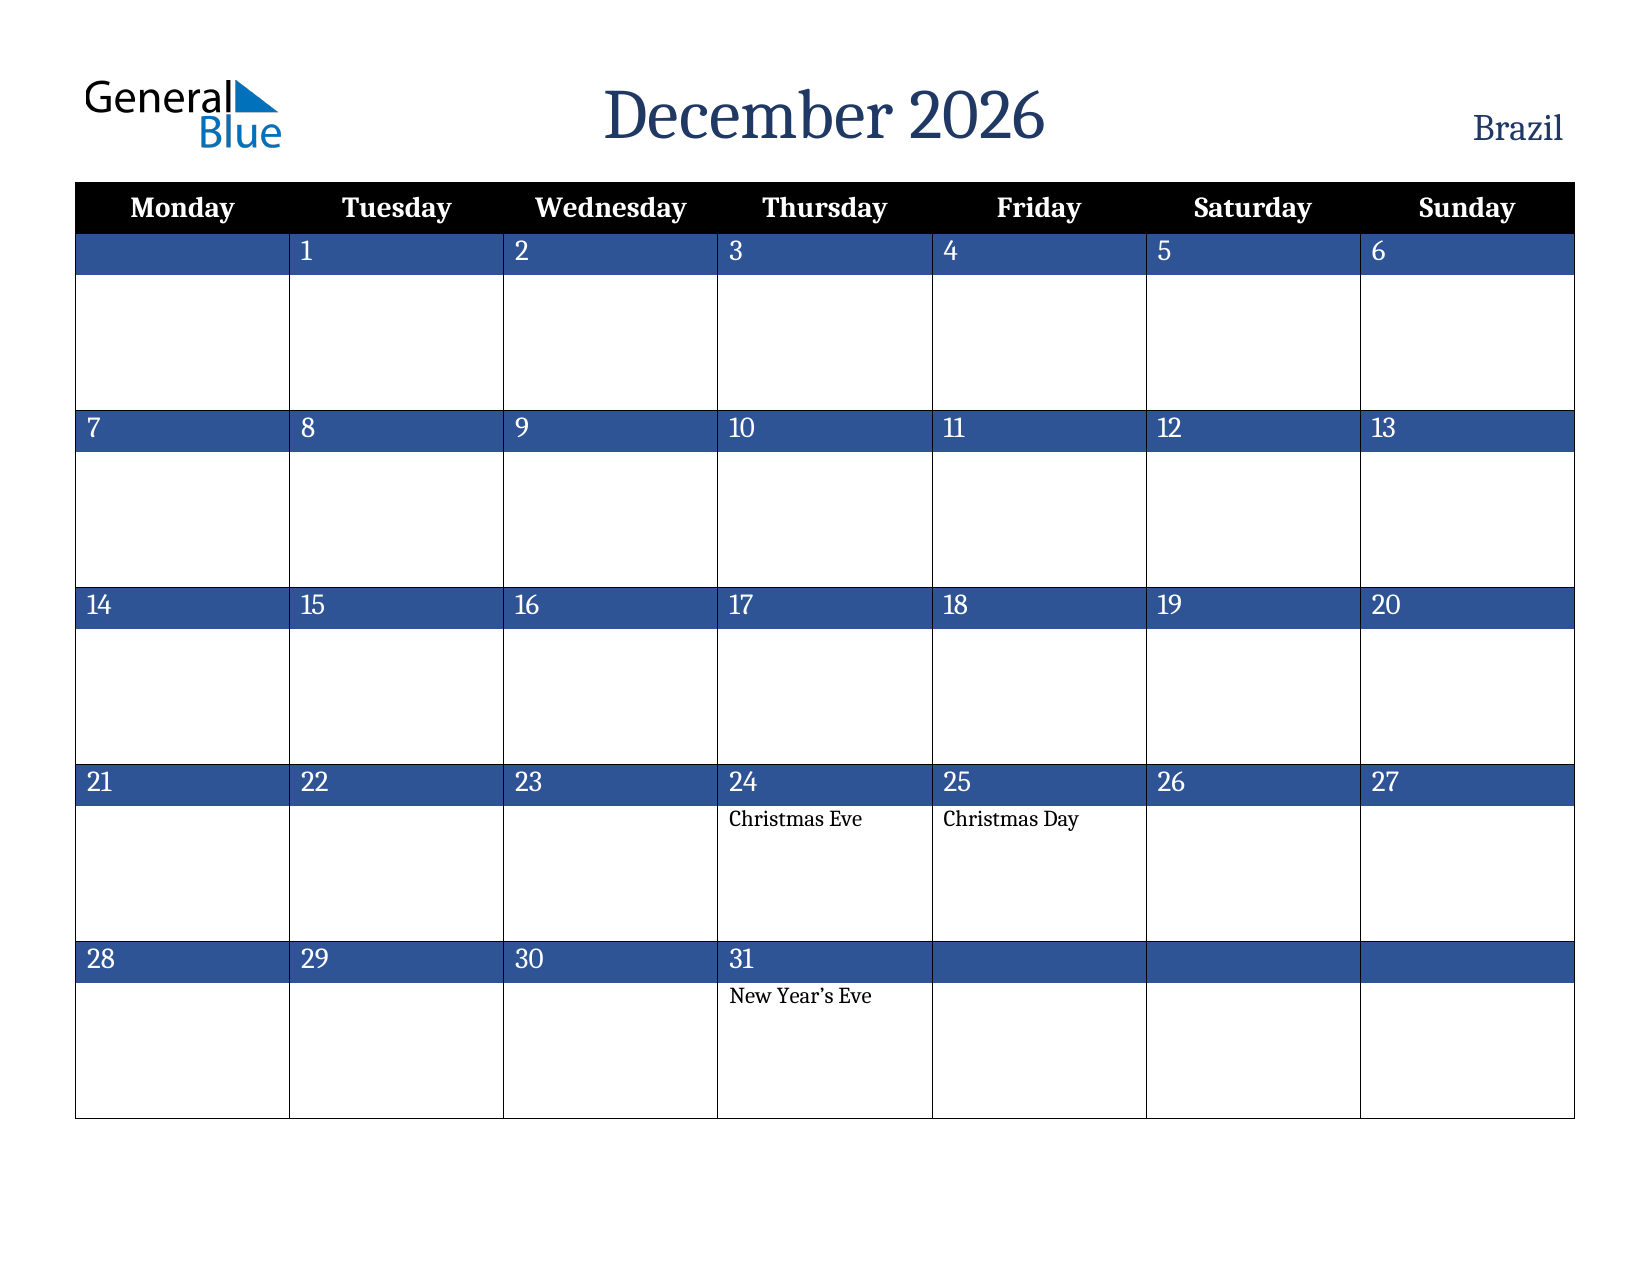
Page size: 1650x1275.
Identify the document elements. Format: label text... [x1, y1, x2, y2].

table_cell [290, 806, 503, 941]
table_cell [933, 452, 1146, 587]
table_cell 13 [1361, 411, 1574, 452]
table_cell 5 [1147, 234, 1360, 275]
table_cell 1 [290, 234, 503, 275]
table_header Brazil [1146, 75, 1574, 182]
table_cell Friday [933, 183, 1146, 233]
table_cell [504, 629, 717, 764]
table_cell 16 [504, 588, 717, 629]
table_cell [1361, 452, 1574, 587]
table_cell 31 [718, 942, 932, 983]
table_cell [76, 806, 289, 941]
table_cell [504, 452, 717, 587]
table_cell [76, 452, 289, 587]
table_cell [1361, 629, 1574, 764]
table_cell [1147, 942, 1360, 983]
table_cell 17 [718, 588, 932, 629]
table_cell Monday [76, 183, 289, 233]
table_cell [504, 806, 717, 941]
table_cell [290, 983, 503, 1118]
table_cell 23 [504, 765, 717, 806]
table_cell [1147, 452, 1360, 587]
table_cell 12 [1147, 411, 1360, 452]
table_cell [933, 629, 1146, 764]
table_cell [933, 942, 1146, 983]
table_cell [76, 275, 289, 410]
table_cell 3 [718, 234, 932, 275]
table_cell Christmas Day [933, 806, 1146, 941]
table_cell [76, 234, 289, 275]
table_cell 14 [76, 588, 289, 629]
table_cell Tuesday [290, 183, 503, 233]
table_cell [1361, 275, 1574, 410]
table_cell [1147, 806, 1360, 941]
table_cell 18 [933, 588, 1146, 629]
table_header [76, 75, 503, 182]
table_cell 7 [76, 411, 289, 452]
table_cell 2 [504, 234, 717, 275]
table_header December 2026 [504, 75, 1146, 182]
table_cell 26 [1147, 765, 1360, 806]
table_cell 8 [290, 411, 503, 452]
table_cell 9 [504, 411, 717, 452]
table_cell Saturday [1147, 183, 1360, 233]
table_cell 6 [1361, 234, 1574, 275]
table_cell [1361, 806, 1574, 941]
table_cell [76, 983, 289, 1118]
table_cell 22 [290, 765, 503, 806]
table_cell Thursday [718, 183, 932, 233]
picture [86, 80, 281, 148]
table_cell [933, 275, 1146, 410]
table_cell [1361, 983, 1574, 1118]
table_cell 20 [1361, 588, 1574, 629]
table_cell 11 [933, 411, 1146, 452]
table_cell [76, 629, 289, 764]
table_cell [1147, 275, 1360, 410]
table_cell [504, 275, 717, 410]
table_cell 19 [1147, 588, 1360, 629]
table_cell [290, 275, 503, 410]
table_cell 25 [933, 765, 1146, 806]
table_cell [718, 452, 932, 587]
table_cell 28 [76, 942, 289, 983]
table_cell [718, 629, 932, 764]
table_cell 21 [76, 765, 289, 806]
table_cell New Year’s Eve [718, 983, 932, 1118]
table_cell [718, 275, 932, 410]
table_cell 27 [1361, 765, 1574, 806]
table_cell 4 [933, 234, 1146, 275]
table_cell Christmas Eve [718, 806, 932, 941]
table_cell 24 [718, 765, 932, 806]
table_cell Wednesday [504, 183, 717, 233]
table_cell Sunday [1361, 183, 1574, 233]
table_cell 15 [290, 588, 503, 629]
table_cell [504, 983, 717, 1118]
table_cell [933, 983, 1146, 1118]
table_cell [290, 629, 503, 764]
table_cell 29 [290, 942, 503, 983]
table_cell [1147, 983, 1360, 1118]
table_cell [1147, 629, 1360, 764]
table_cell [1361, 942, 1574, 983]
table_cell 30 [504, 942, 717, 983]
table_cell [290, 452, 503, 587]
table_cell 10 [718, 411, 932, 452]
